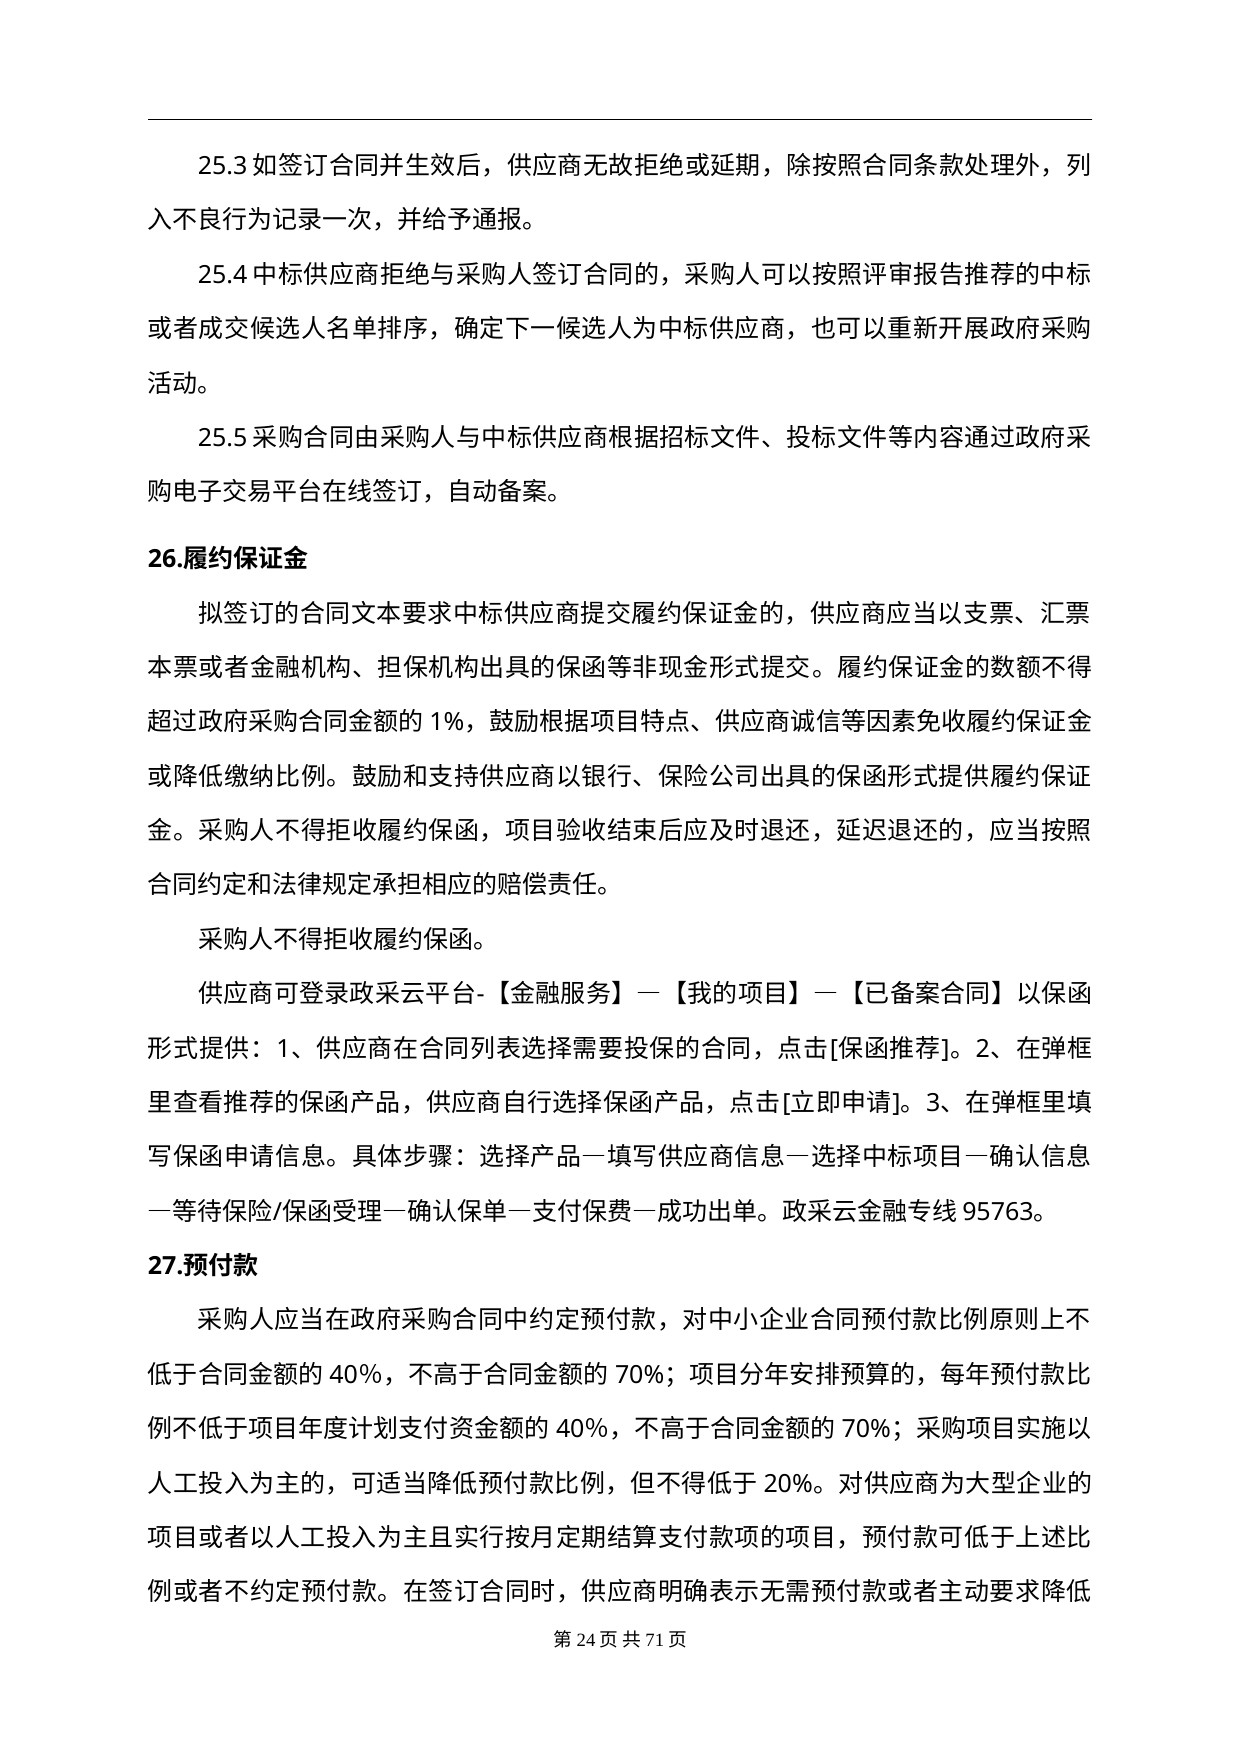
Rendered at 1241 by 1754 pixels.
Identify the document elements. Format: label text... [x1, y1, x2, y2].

text 25.3如签订合同并生效后，供应商无故拒绝或延期，除按照合同条款处理外，列入不良行为记录一次，并给予通报。 [148, 146, 1092, 236]
text 25.4中标供应商拒绝与采购人签订合同的，采购人可以按照评审报告推荐的中标或者成交候选人名单排序，确定下一候选人为中标供应商，也可以重新开展政府采购活动。 [148, 254, 1092, 399]
text 采购人不得拒收履约保函。 [148, 919, 1092, 956]
text 拟签订的合同文本要求中标供应商提交履约保证金的，供应商应当以支票、汇票、本票或者金融机构、担保机构出具的保函等非现金形式提交。履约保证金的数额不得超过政府采购合同金额的1%，鼓励根据项目特点、供应商诚信等因素免收履约保证金或降低缴纳比例。鼓励和支持供应商以银行、保险公司出具的保函形式提供履约保证金。采购人不得拒收履约保函，项目验收结束后应及时退还，延迟退还的，应当按照合同约定和法律规定承担相应的赔偿责任。 [148, 593, 1092, 901]
text 27.预付款 [148, 1246, 1092, 1282]
text 26.履约保证金 [148, 539, 1092, 575]
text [148, 1300, 1092, 1608]
text 供应商可登录政采云平台-【金融服务】—【我的项目】—【已备案合同】以保函形式提供：1、供应商在合同列表选择需要投保的合同，点击[保函推荐]。2、在弹框里查看推荐的保函产品，供应商自行选择保函产品，点击[立即申请]。3、在弹框里填写保函申请信息。具体步骤：选择产品—填写供应商信息—选择中标项目—确认信息—等待保险/保函受理—确认保单—支付保费—成功出单。政采云金融专线95763。 [148, 974, 1092, 1227]
text 25.5采购合同由采购人与中标供应商根据招标文件、投标文件等内容通过政府采购电子交易平台在线签订，自动备案。 [148, 417, 1092, 508]
